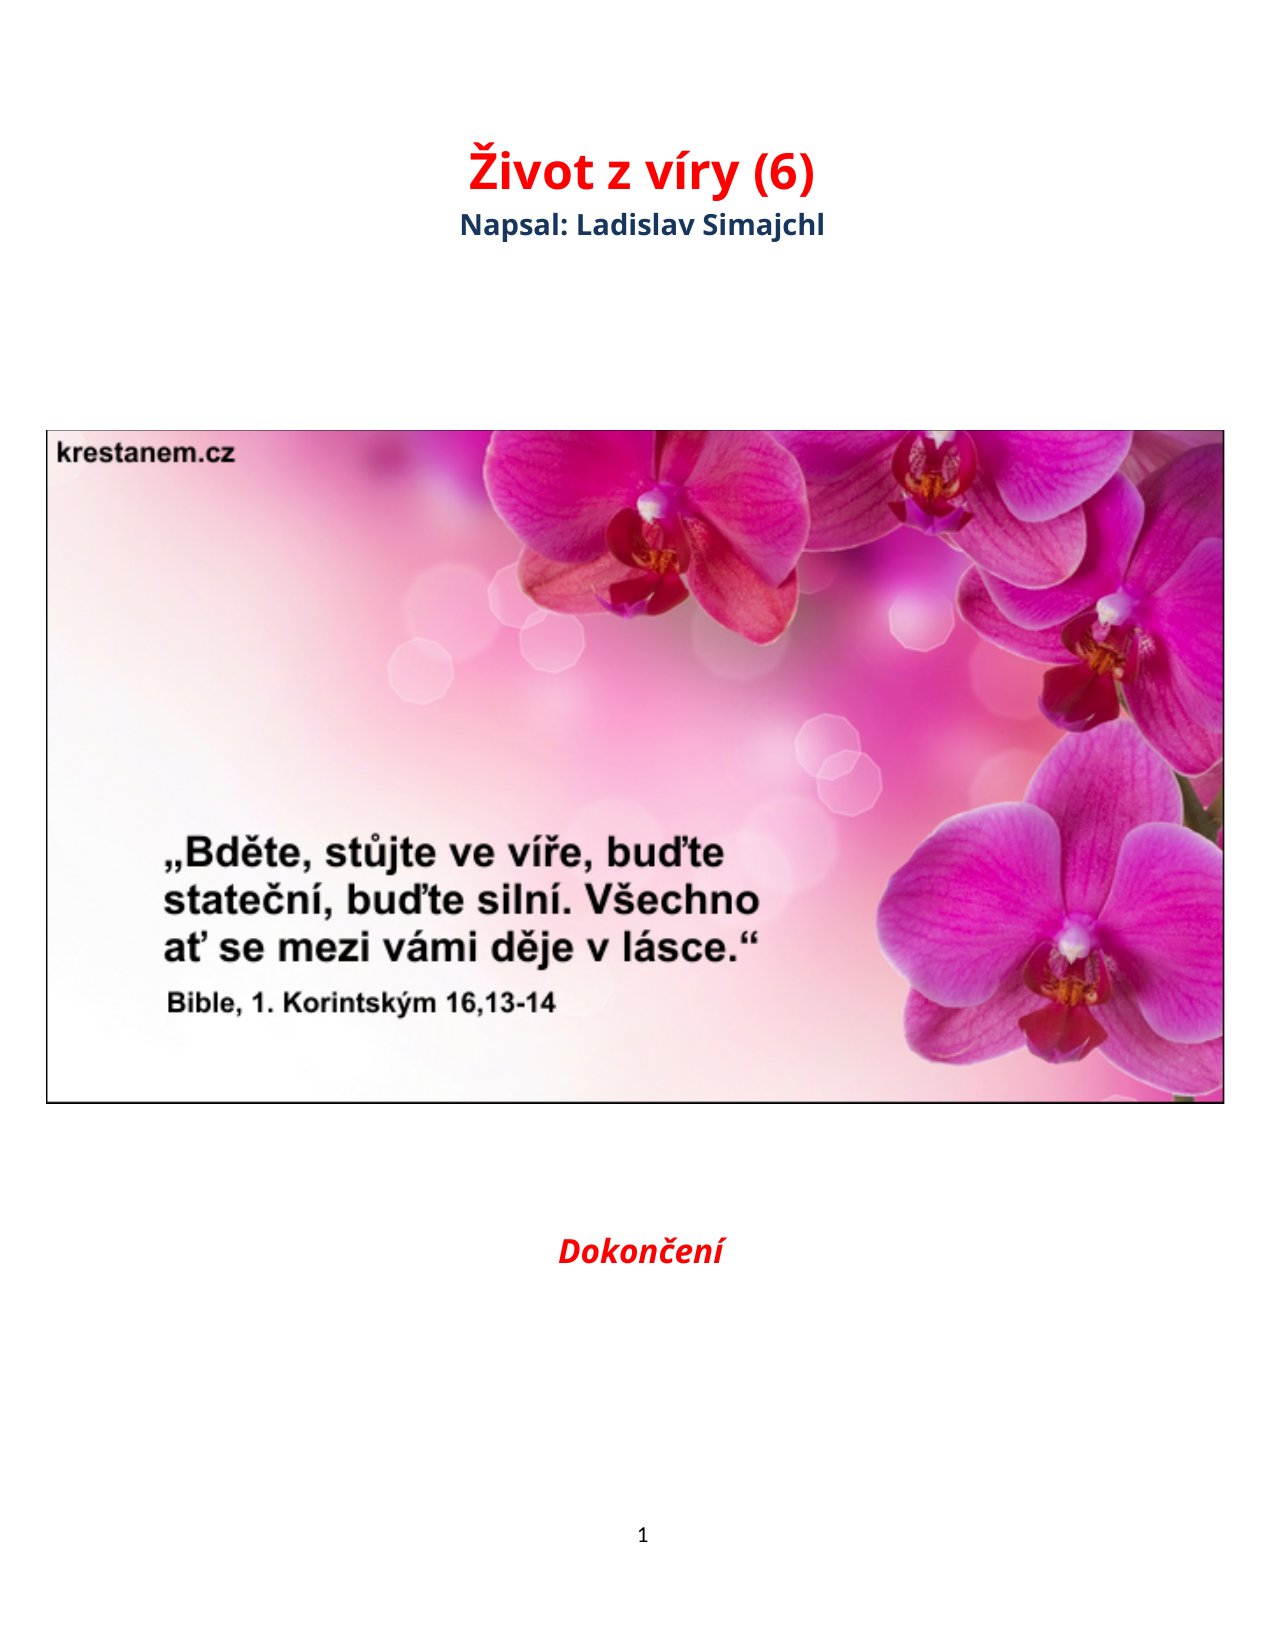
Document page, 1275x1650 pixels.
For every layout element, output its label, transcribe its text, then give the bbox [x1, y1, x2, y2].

text Napsal: Ladislav Simajchl [74, 204, 1211, 244]
picture [46, 430, 1225, 1104]
text Dokončení [74, 1228, 1211, 1273]
text Život z víry (6) [74, 136, 1211, 204]
